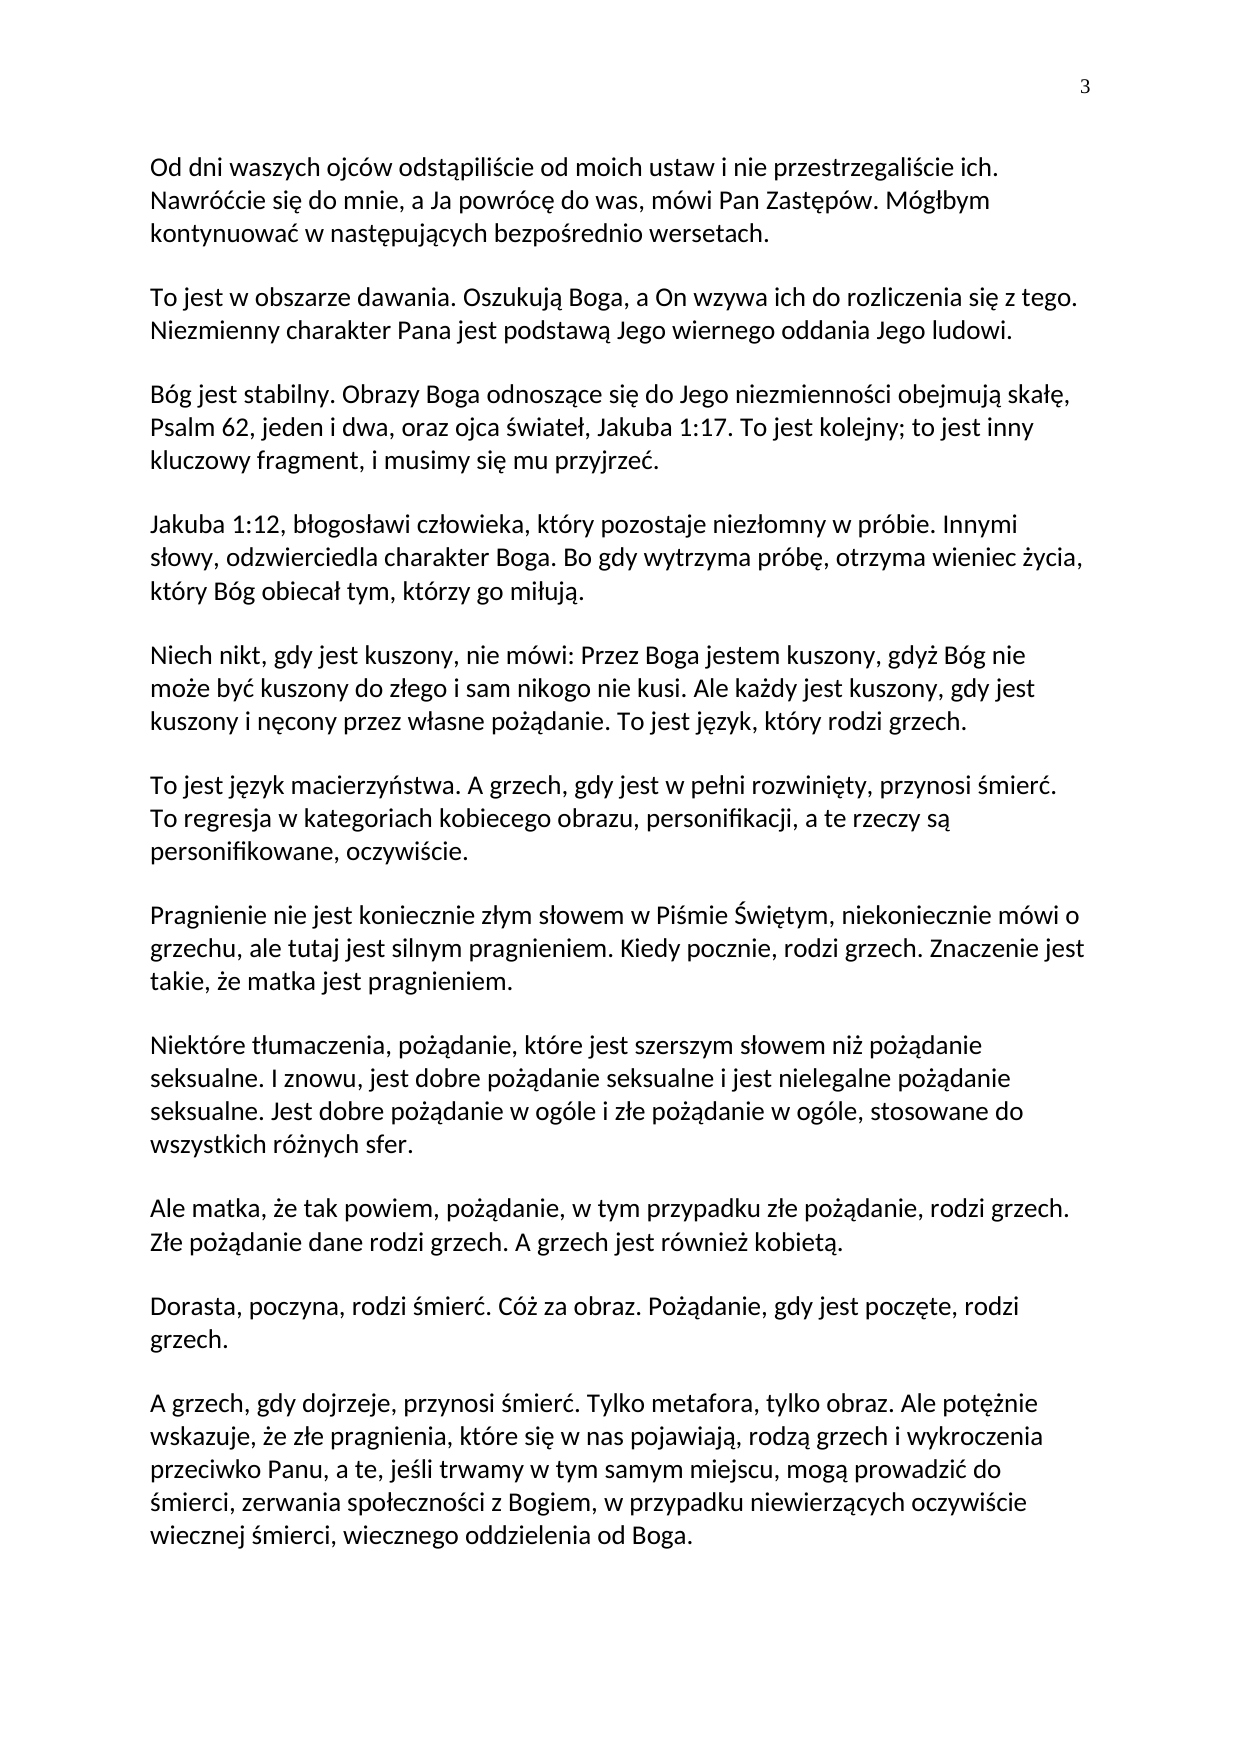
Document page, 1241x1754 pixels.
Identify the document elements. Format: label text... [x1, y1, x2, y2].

text Od dni waszych ojców odstąpiliście od moich ustaw i nie przestrzegaliście ich. Nawróćcie się do mnie, a Ja powrócę do was, mówi Pan Zastępów. Mógłbym kontynuować w następujących bezpośrednio wersetach. [150, 150, 1090, 249]
text To jest w obszarze dawania. Oszukują Boga, a On wzywa ich do rozliczenia się z tego. Niezmienny charakter Pana jest podstawą Jego wiernego oddania Jego ludowi. [150, 280, 1090, 346]
text Niech nikt, gdy jest kuszony, nie mówi: Przez Boga jestem kuszony, gdyż Bóg nie może być kuszony do złego i sam nikogo nie kusi. Ale każdy jest kuszony, gdy jest kuszony i nęcony przez własne pożądanie. To jest język, który rodzi grzech. [150, 638, 1090, 737]
text Pragnienie nie jest koniecznie złym słowem w Piśmie Świętym, niekoniecznie mówi o grzechu, ale tutaj jest silnym pragnieniem. Kiedy pocznie, rodzi grzech. Znaczenie jest takie, że matka jest pragnieniem. [150, 898, 1090, 997]
text Niektóre tłumaczenia, pożądanie, które jest szerszym słowem niż pożądanie seksualne. I znowu, jest dobre pożądanie seksualne i jest nielegalne pożądanie seksualne. Jest dobre pożądanie w ogóle i złe pożądanie w ogóle, stosowane do wszystkich różnych sfer. [150, 1028, 1090, 1161]
text Jakuba 1:12, błogosławi człowieka, który pozostaje niezłomny w próbie. Innymi słowy, odzwierciedla charakter Boga. Bo gdy wytrzyma próbę, otrzyma wieniec życia, który Bóg obiecał tym, którzy go miłują. [150, 508, 1090, 607]
text Ale matka, że tak powiem, pożądanie, w tym przypadku złe pożądanie, rodzi grzech. Złe pożądanie dane rodzi grzech. A grzech jest również kobietą. [150, 1192, 1090, 1258]
text To jest język macierzyństwa. A grzech, gdy jest w pełni rozwinięty, przynosi śmierć. To regresja w kategoriach kobiecego obrazu, personifikacji, a te rzeczy są personifikowane, oczywiście. [150, 768, 1090, 867]
text A grzech, gdy dojrzeje, przynosi śmierć. Tylko metafora, tylko obraz. Ale potężnie wskazuje, że złe pragnienia, które się w nas pojawiają, rodzą grzech i wykroczenia przeciwko Panu, a te, jeśli trwamy w tym samym miejscu, mogą prowadzić do śmierci, zerwania społeczności z Bogiem, w przypadku niewierzących oczywiście wiecznej śmierci, wiecznego oddzielenia od Boga. [150, 1386, 1090, 1551]
text Dorasta, poczyna, rodzi śmierć. Cóż za obraz. Pożądanie, gdy jest poczęte, rodzi grzech. [150, 1289, 1090, 1355]
text Bóg jest stabilny. Obrazy Boga odnoszące się do Jego niezmienności obejmują skałę, Psalm 62, jeden i dwa, oraz ojca świateł, Jakuba 1:17. To jest kolejny; to jest inny kluczowy fragment, i musimy się mu przyjrzeć. [150, 377, 1090, 476]
